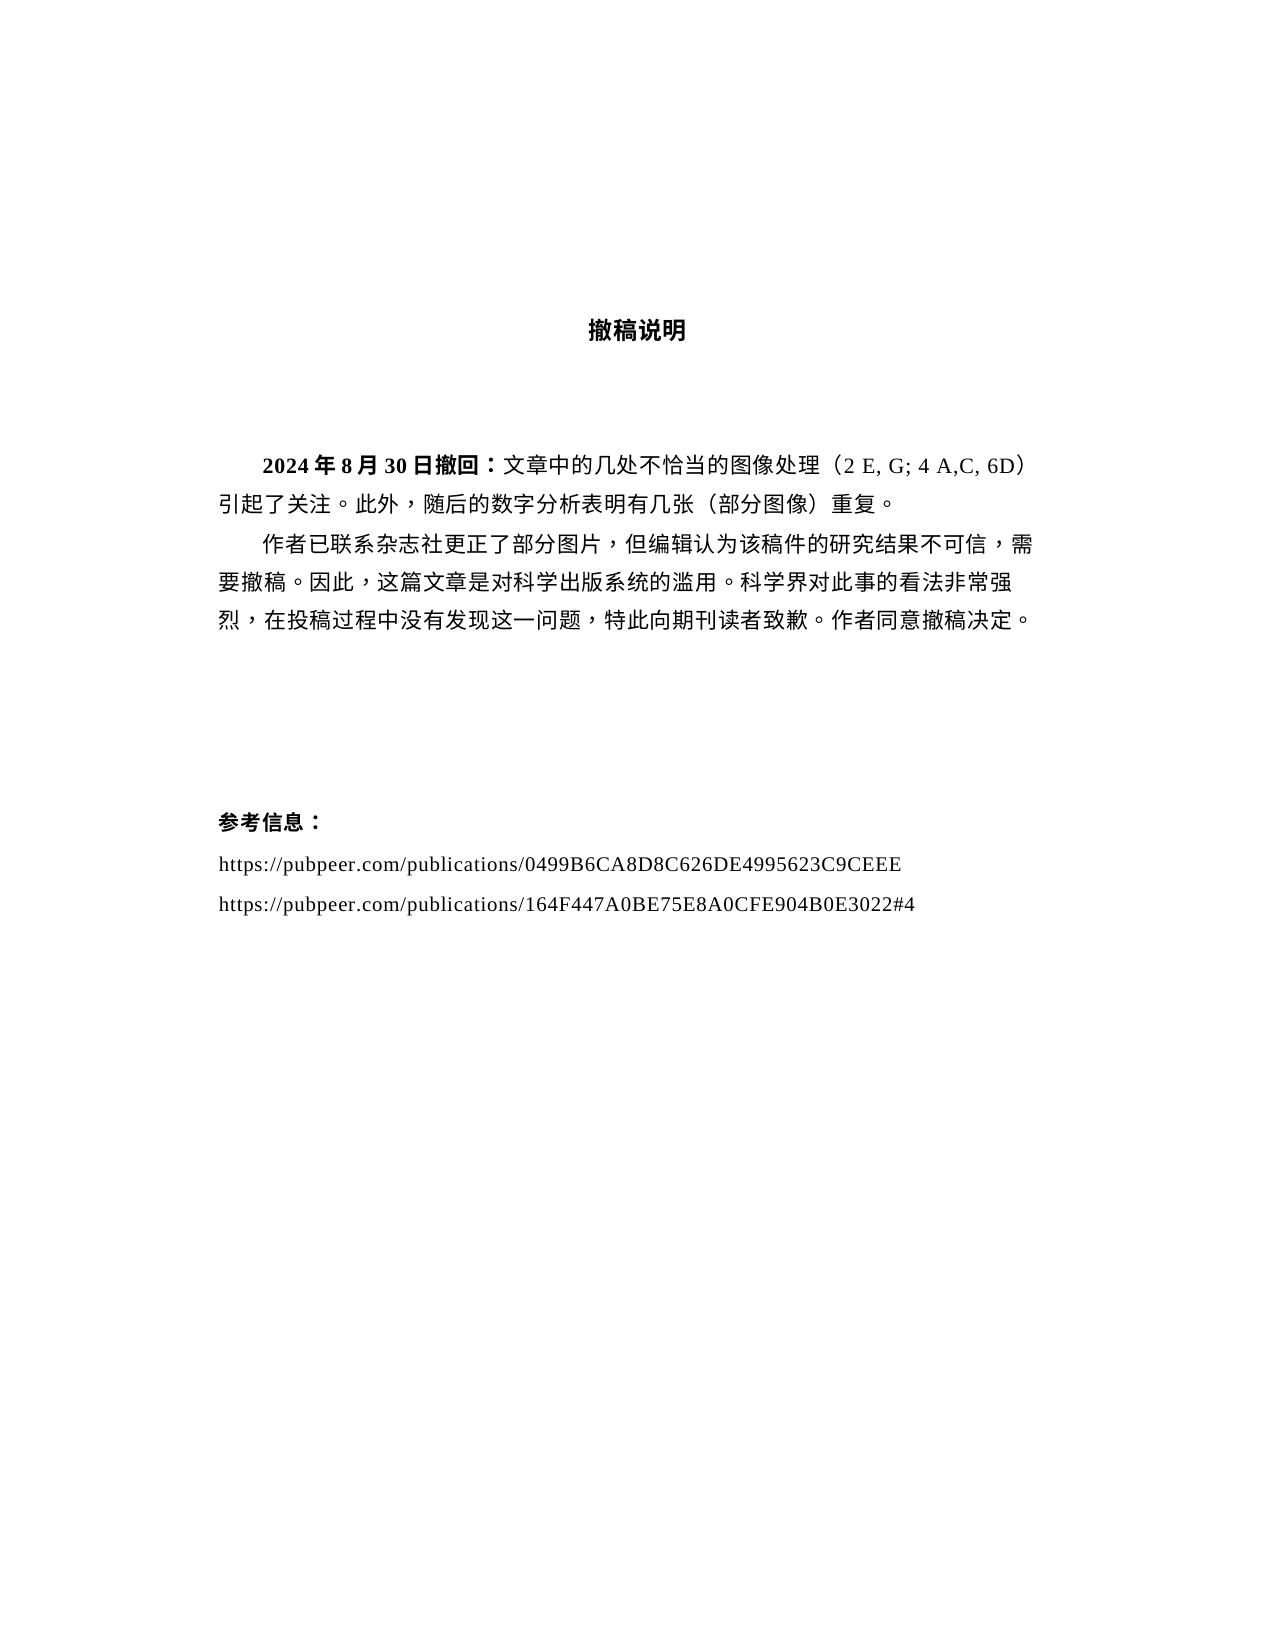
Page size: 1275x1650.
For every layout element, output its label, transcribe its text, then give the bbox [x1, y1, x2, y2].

text https://pubpeer.com/publications/0499B6CA8D8C626DE4995623C9CEEE [219, 836, 1056, 876]
text 作者已联系杂志社更正了部分图片，但编辑认为该稿件的研究结果不可信，需要撤稿。因此，这篇文章是对科学出版系统的滥用。科学界对此事的看法非常强烈，在投稿过程中没有发现这一问题，特此向期刊读者致歉。作者同意撤稿决定。 [219, 520, 1056, 635]
text 撤稿说明 [219, 306, 1056, 346]
text https://pubpeer.com/publications/164F447A0BE75E8A0CFE904B0E3022#4 [219, 876, 1056, 916]
text 参考信息： [219, 796, 1056, 836]
text 2024年8月30日撤回：文章中的几处不恰当的图像处理（2 E, G; 4 A,C, 6D）引起了关注。此外，随后的数字分析表明有几张（部分图像）重复。 [219, 442, 1056, 518]
